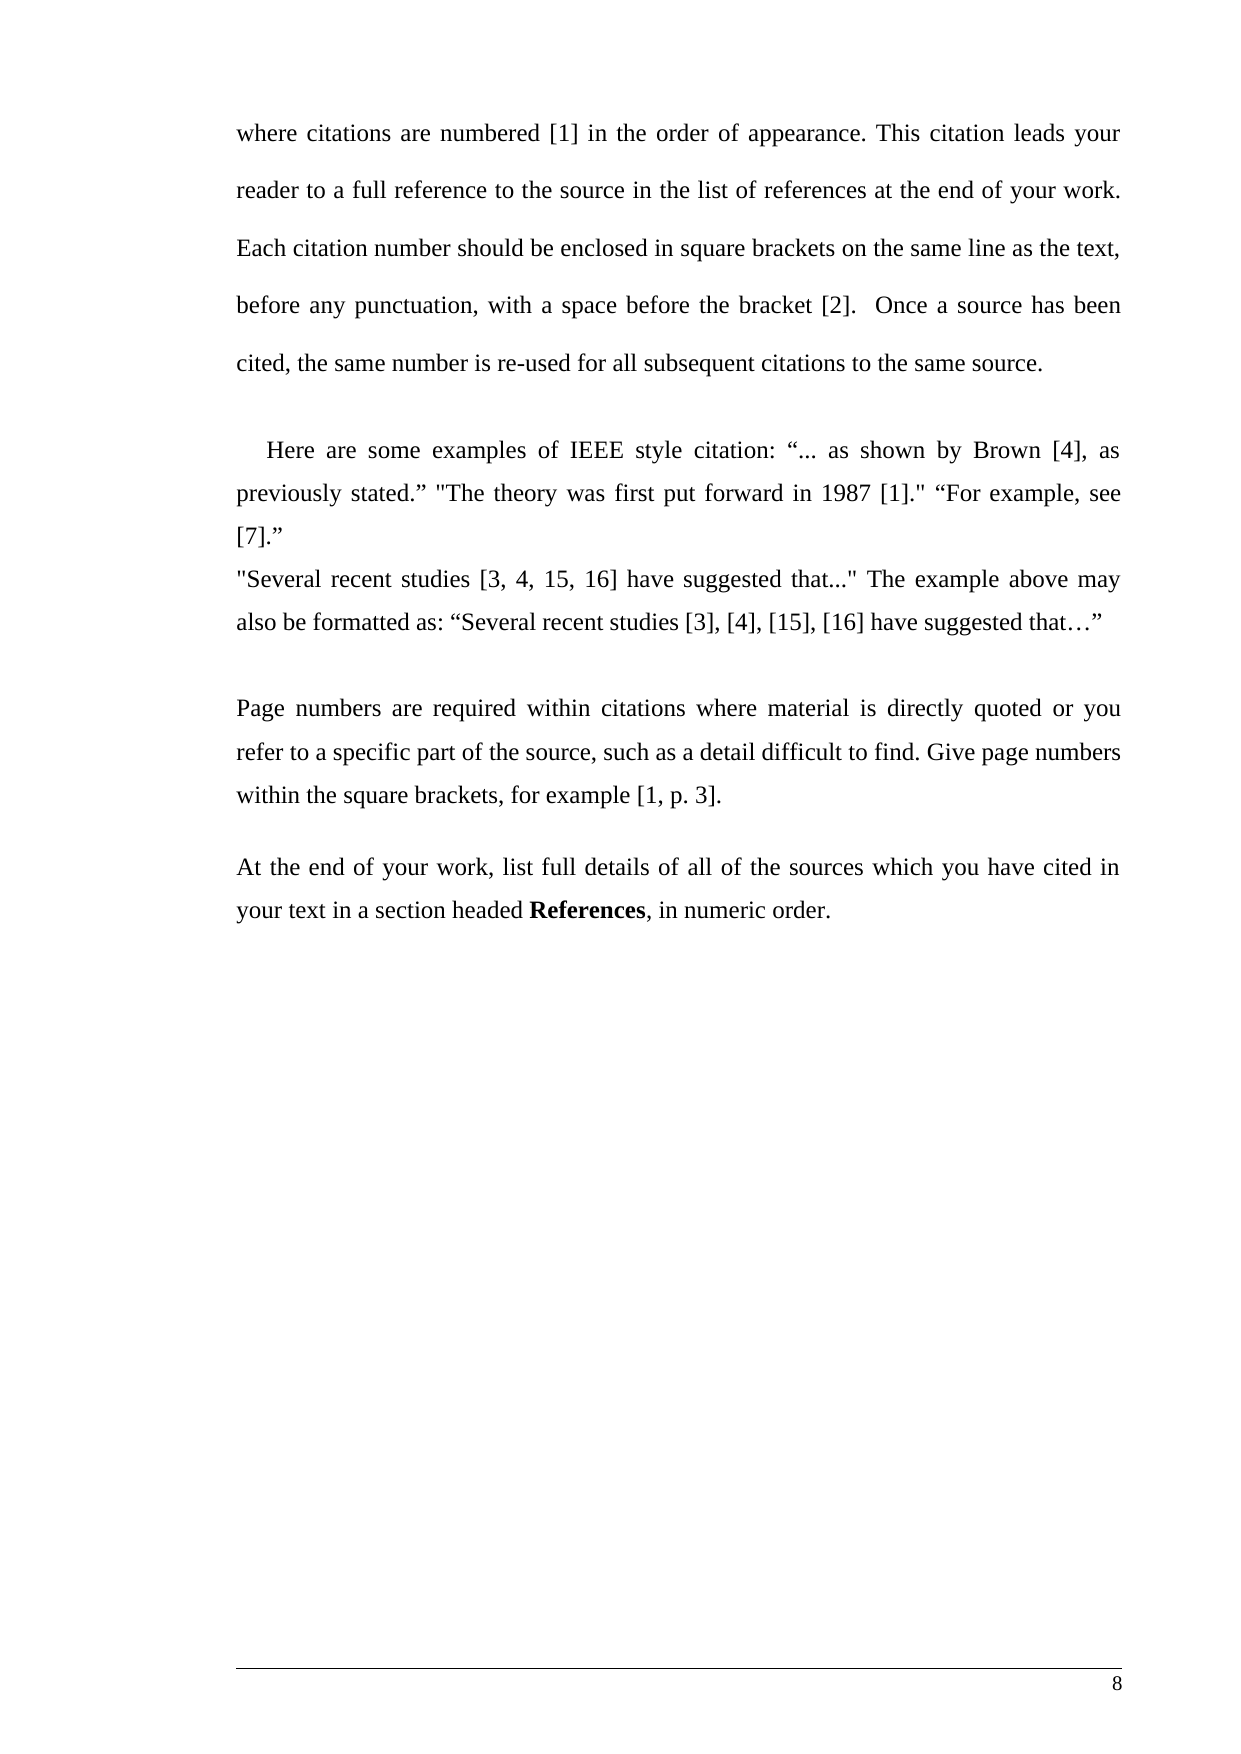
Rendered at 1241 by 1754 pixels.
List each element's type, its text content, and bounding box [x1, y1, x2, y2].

text Here are some examples of IEEE style citation: “... as shown by Brown [4], as previously stated.” "The theory was first put forward in 1987 [1]." “For example, see [7].” [236, 435, 1122, 550]
text Page numbers are required within citations where material is directly quoted or you refer to a specific part of the source, such as a detail difficult to find. Give page numbers within the square brackets, for example [1, p. 3]. [236, 693, 1122, 808]
text "Several recent studies [3, 4, 15, 16] have suggested that..." The example above may also be formatted as: “Several recent studies [3], [4], [15], [16] have suggested that…” [236, 564, 1122, 636]
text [236, 118, 1122, 377]
text At the end of your work, list full details of all of the sources which you have cited in your text in a section headed References, in numeric order. [236, 852, 1122, 924]
